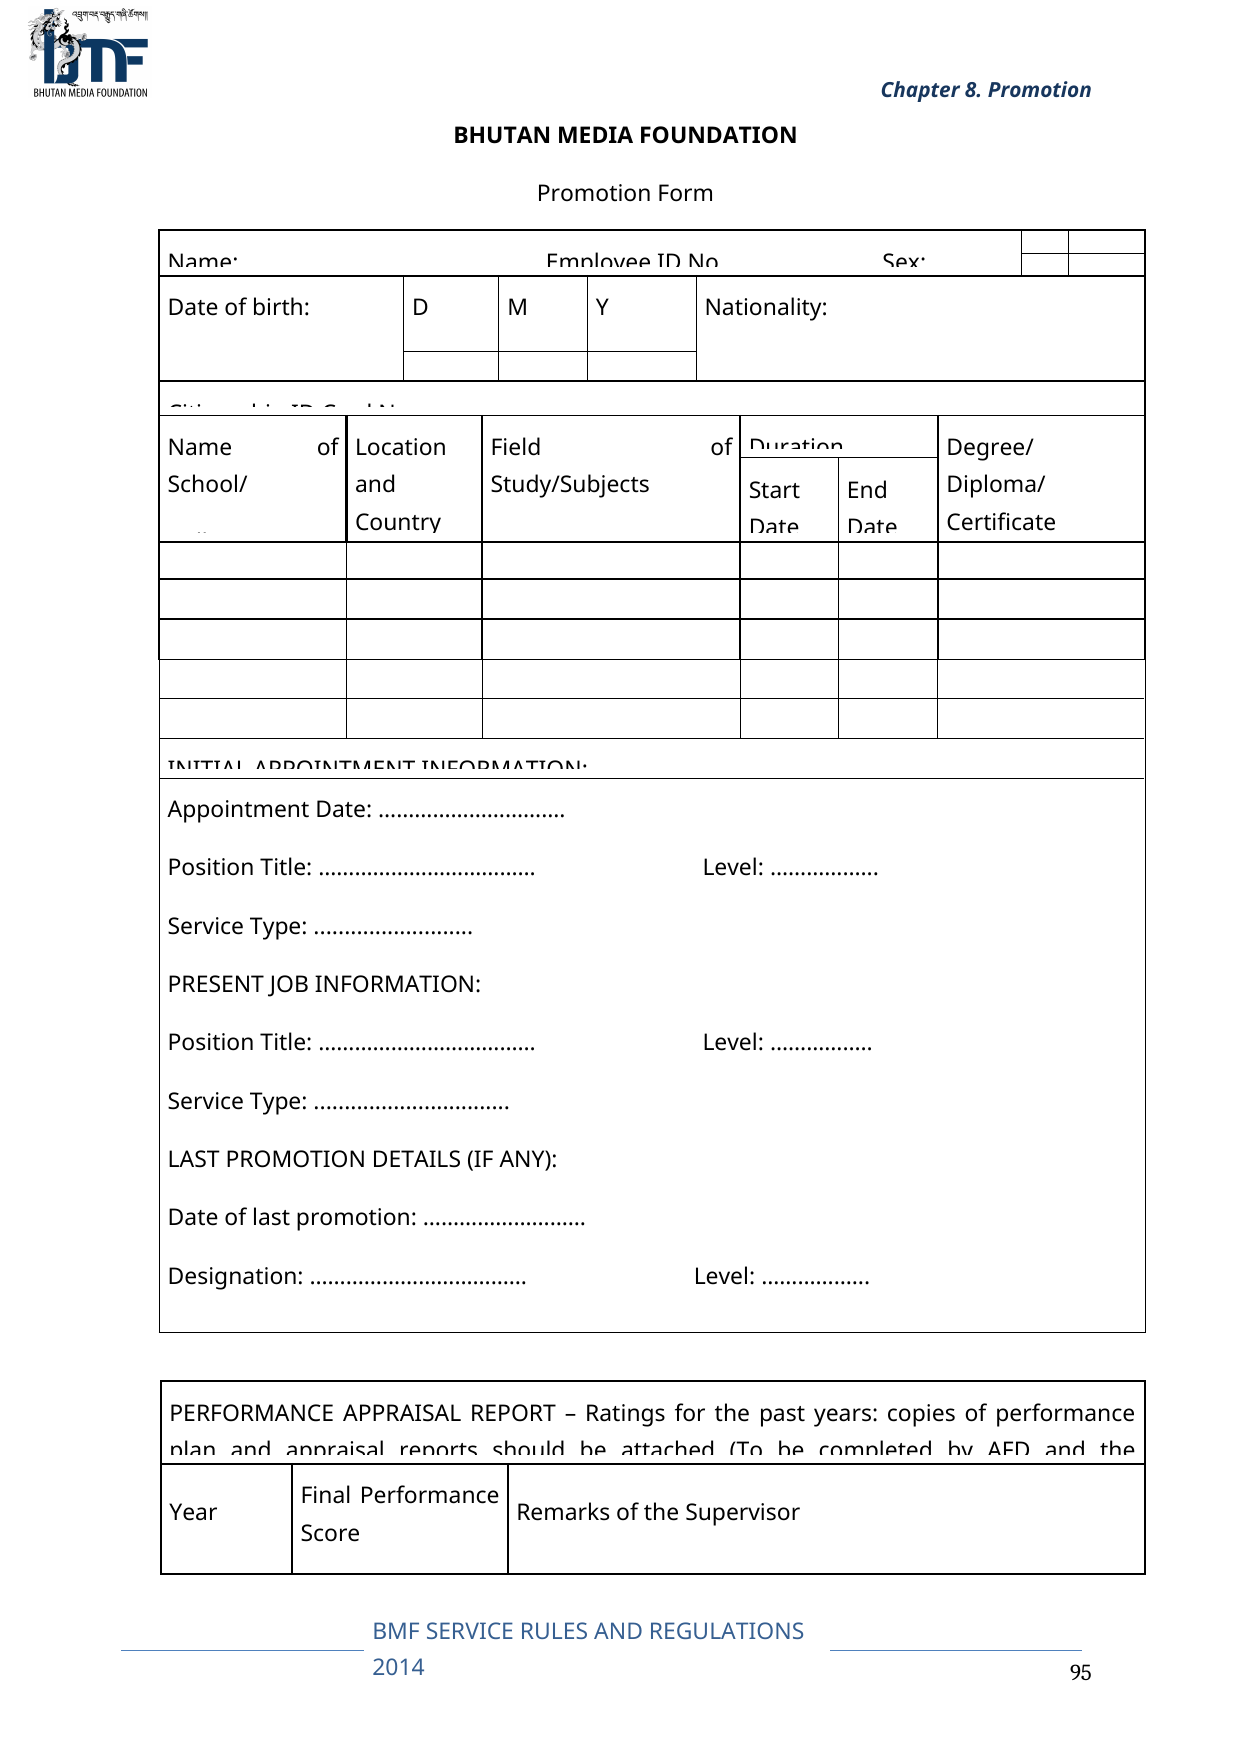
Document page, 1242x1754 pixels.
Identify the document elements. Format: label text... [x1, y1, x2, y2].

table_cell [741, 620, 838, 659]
text Promotion Form [159, 171, 1092, 208]
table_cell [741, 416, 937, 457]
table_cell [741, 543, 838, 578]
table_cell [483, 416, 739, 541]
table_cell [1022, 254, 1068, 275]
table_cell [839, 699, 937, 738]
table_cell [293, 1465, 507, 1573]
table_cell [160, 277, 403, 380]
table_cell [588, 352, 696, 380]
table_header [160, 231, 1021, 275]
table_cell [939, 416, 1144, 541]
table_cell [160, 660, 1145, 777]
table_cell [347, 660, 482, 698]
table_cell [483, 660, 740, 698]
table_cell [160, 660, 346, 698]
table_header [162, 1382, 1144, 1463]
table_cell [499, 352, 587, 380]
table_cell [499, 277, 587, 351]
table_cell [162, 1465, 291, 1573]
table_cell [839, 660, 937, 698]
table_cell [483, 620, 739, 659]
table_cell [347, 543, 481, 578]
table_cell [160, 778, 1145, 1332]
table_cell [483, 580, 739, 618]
text BHUTAN MEDIA FOUNDATION [159, 112, 1092, 150]
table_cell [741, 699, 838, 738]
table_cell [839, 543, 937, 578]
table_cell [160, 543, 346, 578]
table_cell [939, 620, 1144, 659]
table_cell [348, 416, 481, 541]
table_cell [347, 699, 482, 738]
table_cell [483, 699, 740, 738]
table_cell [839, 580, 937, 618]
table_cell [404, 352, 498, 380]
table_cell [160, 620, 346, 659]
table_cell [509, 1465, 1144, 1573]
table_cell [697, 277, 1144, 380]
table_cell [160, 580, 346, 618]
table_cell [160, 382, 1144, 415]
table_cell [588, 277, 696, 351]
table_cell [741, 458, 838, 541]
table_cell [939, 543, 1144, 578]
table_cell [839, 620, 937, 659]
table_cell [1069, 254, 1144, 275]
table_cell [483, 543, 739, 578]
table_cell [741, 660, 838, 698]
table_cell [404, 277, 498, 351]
picture [27, 6, 153, 98]
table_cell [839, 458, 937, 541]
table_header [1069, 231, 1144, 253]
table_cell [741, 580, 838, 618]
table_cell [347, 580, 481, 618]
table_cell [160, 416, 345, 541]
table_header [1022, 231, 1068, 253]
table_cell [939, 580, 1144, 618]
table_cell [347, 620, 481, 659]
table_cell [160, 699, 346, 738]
